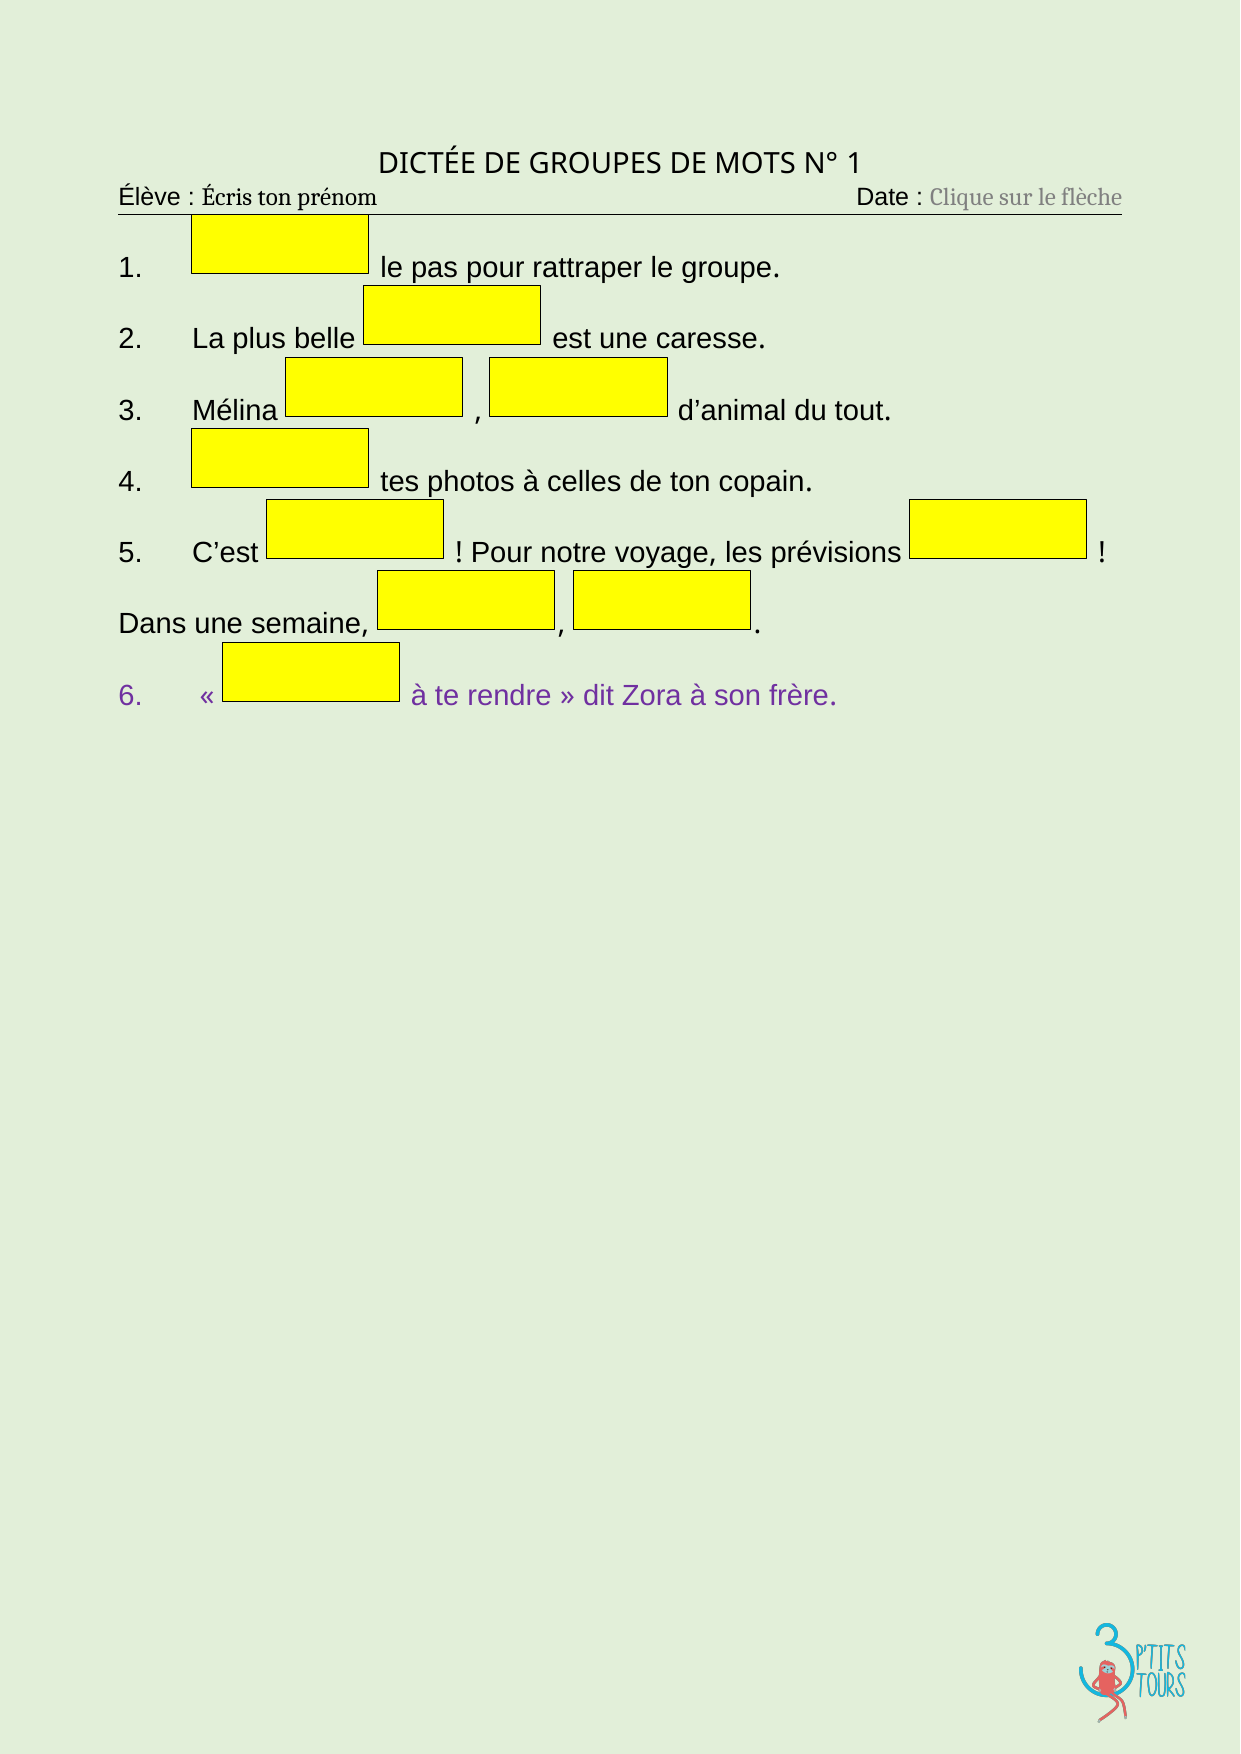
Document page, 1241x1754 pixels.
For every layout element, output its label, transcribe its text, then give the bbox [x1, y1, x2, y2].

text DICTÉE DE GROUPES DE MOTS N° 1 [118, 142, 1122, 182]
list « à te rendre » dit Zora à son frère. [118, 642, 1122, 713]
list C’est ! Pour notre voyage, les prévisions ! Dans une semaine, , . [118, 500, 1122, 642]
list le pas pour rattraper le groupe. [118, 215, 1122, 286]
list tes photos à celles de ton copain. [118, 428, 1122, 500]
text Élève : Date : [118, 182, 1122, 214]
list La plus belle est une caresse. [118, 286, 1122, 357]
picture [1079, 1623, 1186, 1723]
list Mélina , d’animal du tout. [118, 357, 1122, 428]
